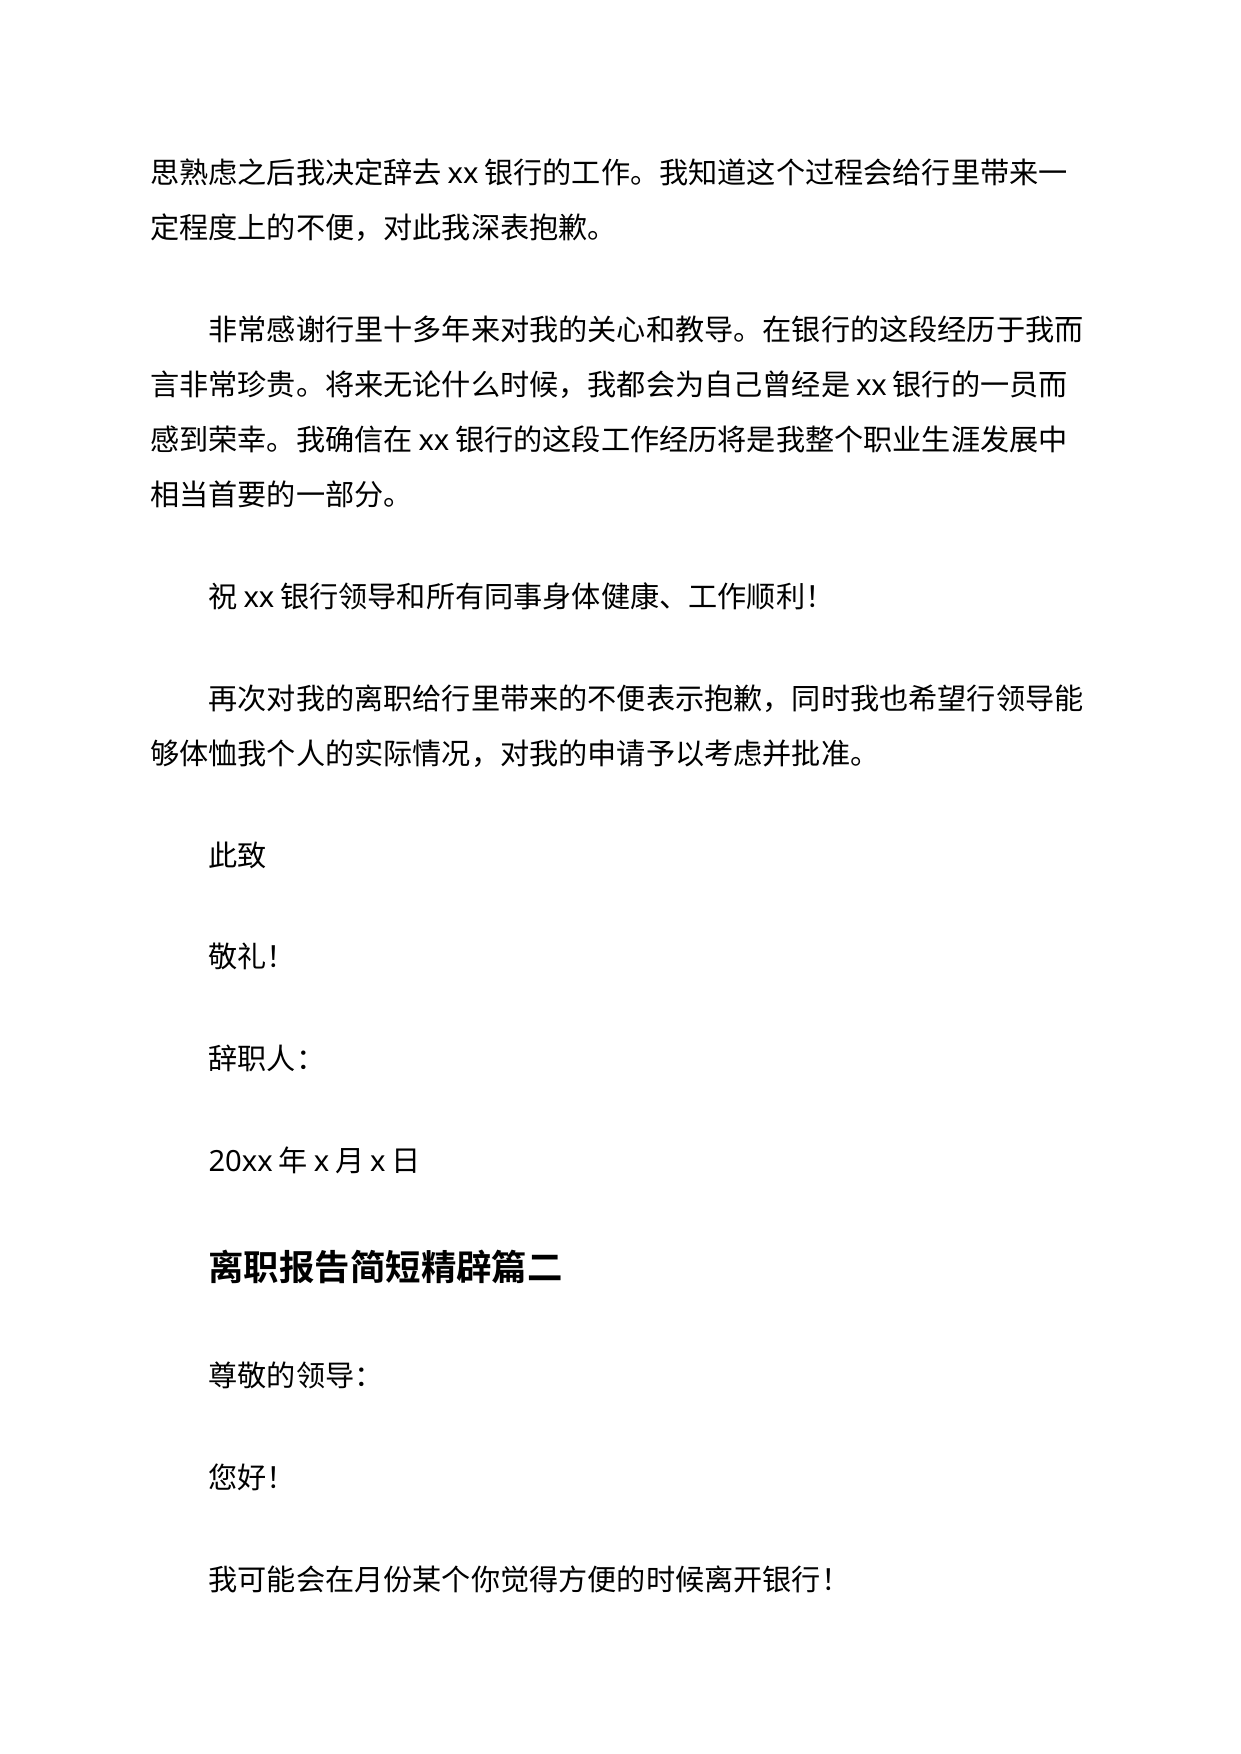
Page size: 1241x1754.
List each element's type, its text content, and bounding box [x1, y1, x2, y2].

text 您好！ [150, 1454, 1090, 1497]
text 尊敬的领导： [150, 1353, 1090, 1395]
text 再次对我的离职给行里带来的不便表示抱歉，同时我也希望行领导能够体恤我个人的实际情况，对我的申请予以考虑并批准。 [150, 675, 1090, 773]
text 敬礼！ [150, 934, 1090, 976]
text 非常感谢行里十多年来对我的关心和教导。在银行的这段经历于我而言非常珍贵。将来无论什么时候，我都会为自己曾经是xx银行的一员而感到荣幸。我确信在xx银行的这段工作经历将是我整个职业生涯发展中相当首要的一部分。 [150, 307, 1090, 514]
text 离职报告简短精辟篇二 [150, 1239, 1090, 1291]
text 祝xx银行领导和所有同事身体健康、工作顺利！ [150, 573, 1090, 616]
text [150, 150, 1090, 247]
text 辞职人： [150, 1036, 1090, 1078]
text 20xx年x月x日 [150, 1137, 1090, 1180]
text 我可能会在月份某个你觉得方便的时候离开银行！ [150, 1556, 1090, 1599]
text 此致 [150, 832, 1090, 874]
